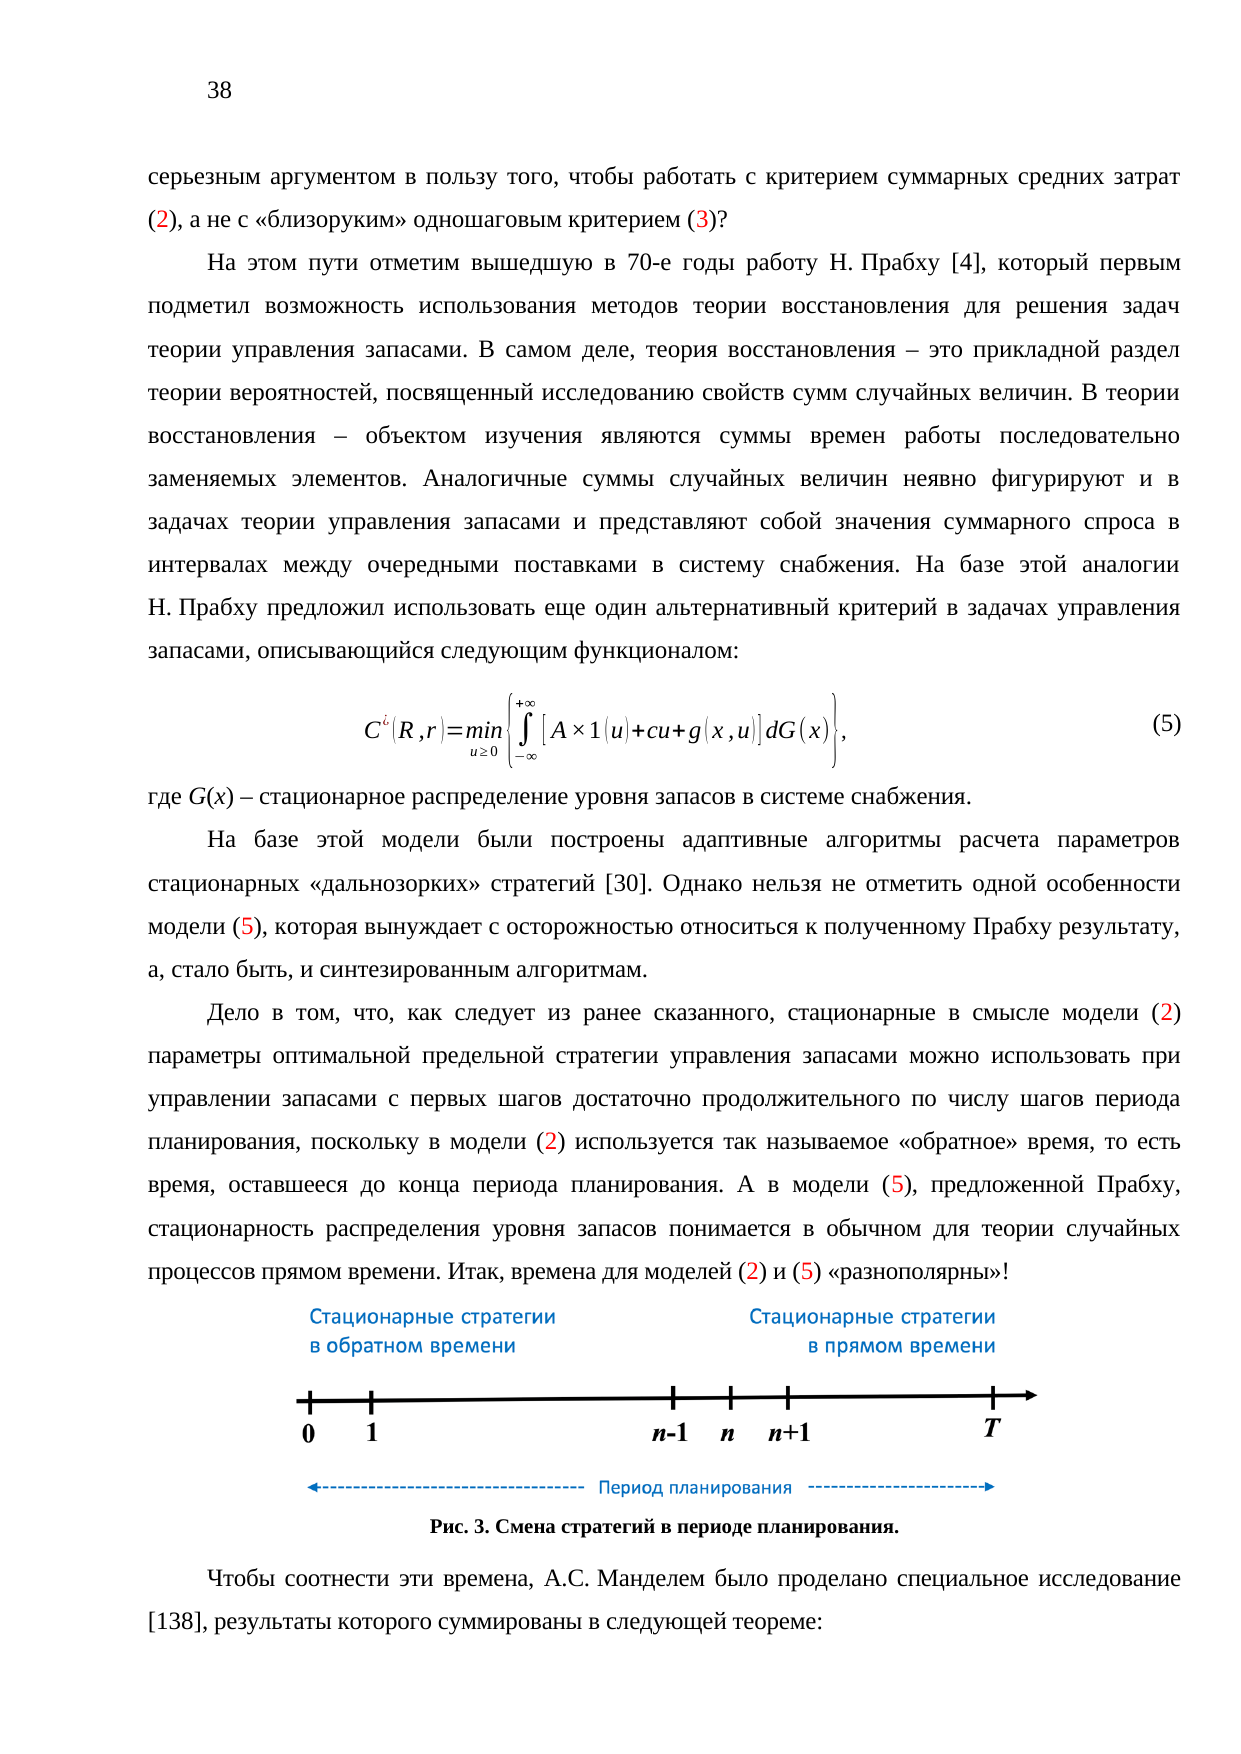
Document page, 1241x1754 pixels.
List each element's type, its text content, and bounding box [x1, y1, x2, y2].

text Дело в том, что, как следует из ранее сказанного, стационарные в смысле модели (2) параметры оптимальной предельной стратегии управления запасами можно использовать при управлении запасами с первых шагов достаточно продолжительного по числу шагов периода планирования, поскольку в модели (2) используется так называемое «обратное» время, то есть время, оставшееся до конца периода планирования. А в модели (5), предложенной Прабху, стационарность распределения уровня запасов понимается в обычном для теории случайных процессов прямом времени. Итак, времена для моделей (2) и (5) «разнополярны»! [148, 997, 1181, 1284]
text Чтобы соотнести эти времена, А.С. Манделем было проделано специальное исследование , результаты которого суммированы в следующей теореме: [148, 1563, 1181, 1635]
picture [287, 1298, 1042, 1504]
text где G(x) – стационарное распределение уровня запасов в системе снабжения. [148, 781, 1181, 810]
text На этом пути отметим вышедшую в 70-е годы работу Н. Прабху , который первым подметил возможность использования методов теории восстановления для решения задач теории управления запасами. В самом деле, теория восстановления – это прикладной раздел теории вероятностей, посвященный исследованию свойств сумм случайных величин. В теории восстановления – объектом изучения являются суммы времен работы последовательно заменяемых элементов. Аналогичные суммы случайных величин неявно фигурируют и в задачах теории управления запасами и представляют собой значения суммарного спроса в интервалах между очередными поставками в систему снабжения. На базе этой аналогии Н. Прабху предложил использовать еще один альтернативный критерий в задачах управления запасами, описывающийся следующим функционалом: [148, 247, 1181, 664]
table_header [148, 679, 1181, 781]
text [148, 161, 1181, 233]
text На базе этой модели были построены адаптивные алгоритмы расчета параметров стационарных «дальнозорких» стратегий . Однако нельзя не отметить одной особенности модели (5), которая вынуждает с осторожностью относиться к полученному Прабху результату, а, стало быть, и синтезированным алгоритмам. [148, 824, 1181, 983]
